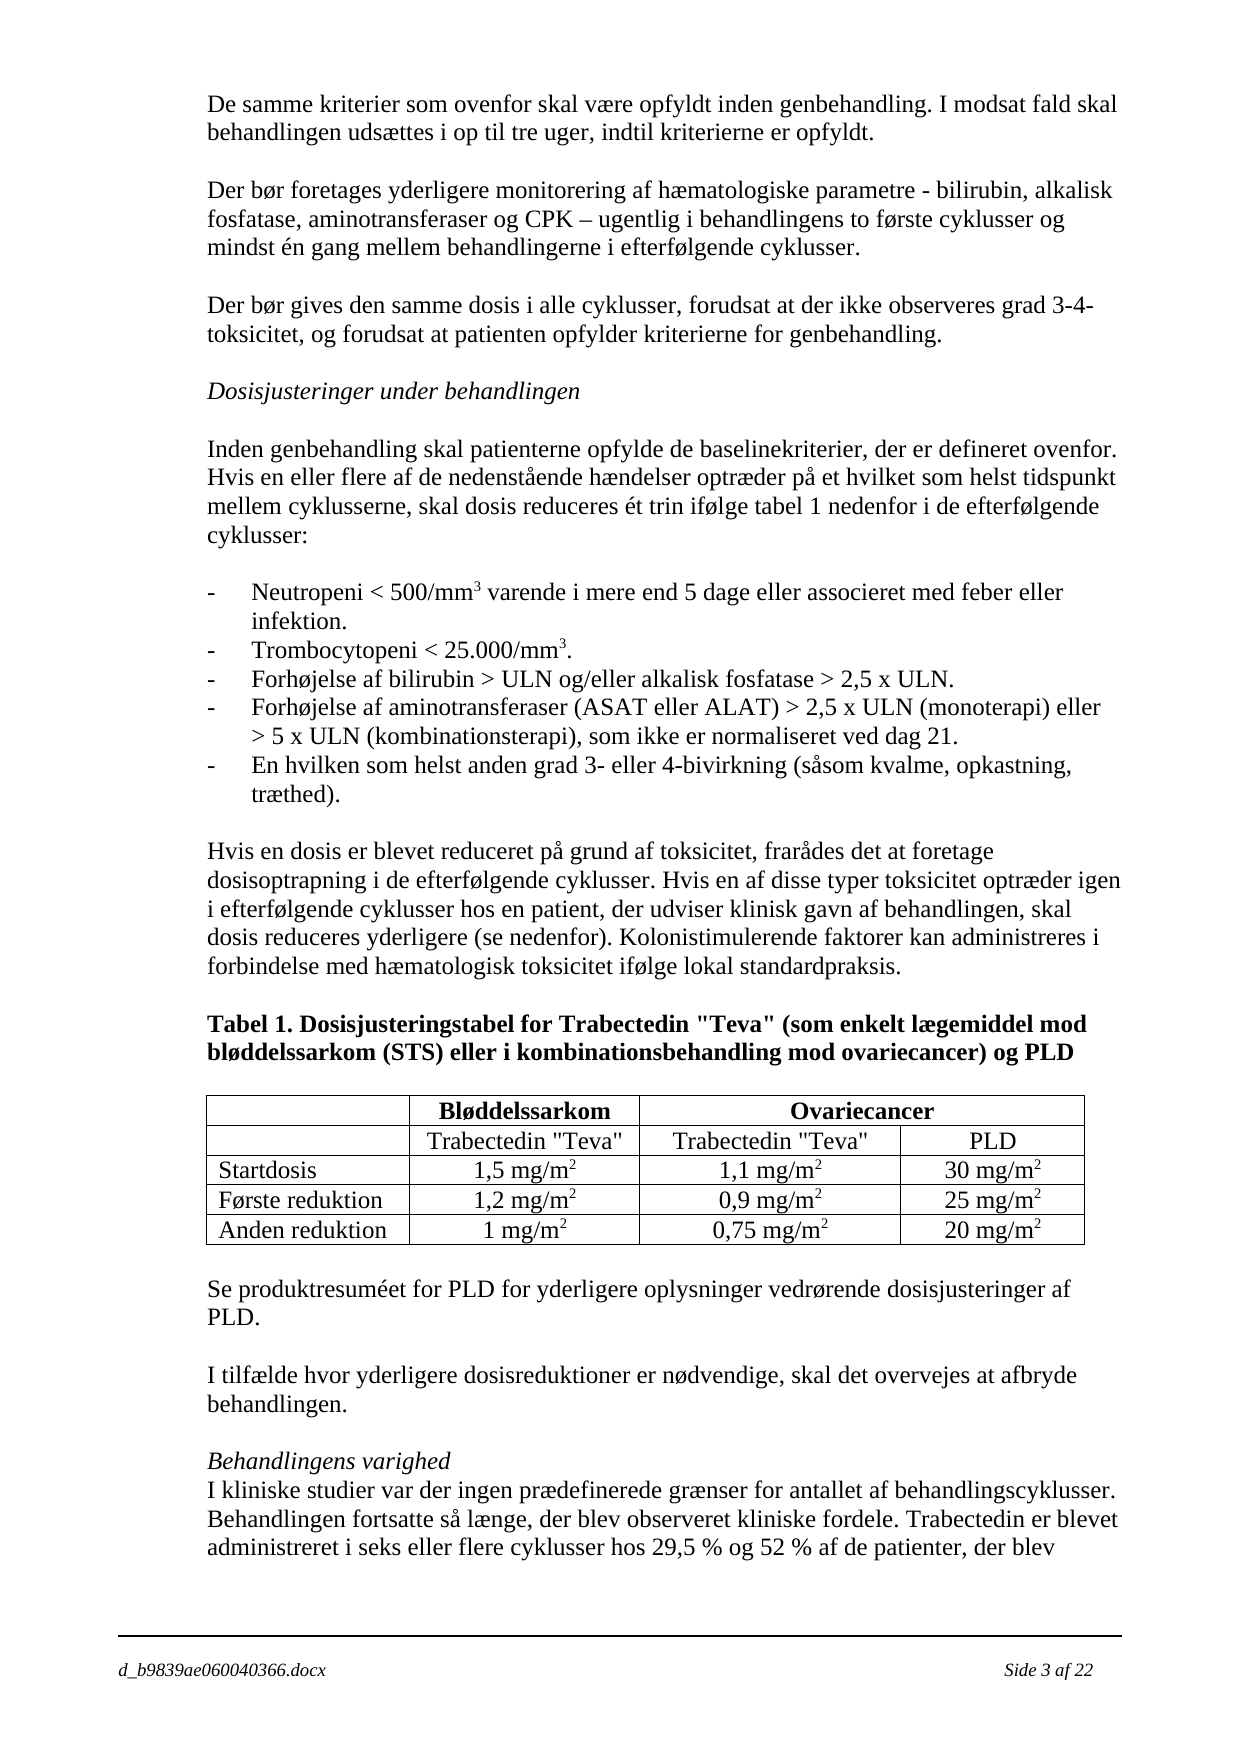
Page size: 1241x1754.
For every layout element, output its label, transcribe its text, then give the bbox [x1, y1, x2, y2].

table_cell 0,75 mg/m2 [640, 1215, 900, 1244]
table_cell Anden reduktion [207, 1215, 409, 1244]
text Dosisjusteringer under behandlingen [207, 376, 1122, 405]
text Se produktresuméet for PLD for yderligere oplysninger vedrørende dosisjusteringer af PLD. [207, 1274, 1122, 1331]
table_header [207, 1096, 409, 1125]
table_header Bløddelssarkom [410, 1096, 639, 1125]
list Forhøjelse af bilirubin > ULN og/eller alkalisk fosfatase > 2,5 x ULN. [207, 664, 1122, 692]
table_cell [207, 1126, 409, 1154]
text Inden genbehandling skal patienterne opfylde de baselinekriterier, der er defineret ovenfor. Hvis en eller flere af de nedenstående hændelser optræder på et hvilket som helst tidspunkt mellem cyklusserne, skal dosis reduceres ét trin ifølge tabel 1 nedenfor i de efterfølgende cyklusser: [207, 434, 1122, 549]
table_cell Trabectedin "Teva" [640, 1126, 900, 1154]
list Neutropeni < 500/mm3 varende i mere end 5 dage eller associeret med feber eller infektion. [207, 577, 1122, 635]
table_cell 1,5 mg/m2 [410, 1156, 639, 1184]
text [207, 1475, 1122, 1561]
table_header Ovariecancer [640, 1096, 1084, 1125]
table_cell 1,1 mg/m2 [640, 1156, 900, 1184]
text De samme kriterier som ovenfor skal være opfyldt inden genbehandling. I modsat fald skal behandlingen udsættes i op til tre uger, indtil kriterierne er opfyldt. [207, 89, 1122, 146]
table_cell Startdosis [207, 1156, 409, 1184]
text Tabel 1. Dosisjusteringstabel for Trabectedin "Teva" (som enkelt lægemiddel mod bløddelssarkom (STS) eller i kombinationsbehandling mod ovariecancer) og PLD [207, 1009, 1122, 1066]
list Forhøjelse af aminotransferaser (ASAT eller ALAT) > 2,5 x ULN (monoterapi) eller > 5 x ULN (kombinationsterapi), som ikke er normaliseret ved dag 21. [207, 692, 1122, 750]
table_cell 1 mg/m2 [410, 1215, 639, 1244]
table_cell 30 mg/m2 [901, 1156, 1084, 1184]
table_cell Første reduktion [207, 1185, 409, 1214]
table_cell 0,9 mg/m2 [640, 1185, 900, 1214]
text Der bør foretages yderligere monitorering af hæmatologiske parametre - bilirubin, alkalisk fosfatase, aminotransferaser og CPK – ugentlig i behandlingens to første cyklusser og mindst én gang mellem behandlingerne i efterfølgende cyklusser. [207, 175, 1122, 261]
list Trombocytopeni < 25.000/mm3. [207, 635, 1122, 664]
text Behandlingens varighed [207, 1446, 1122, 1475]
table_cell 20 mg/m2 [901, 1215, 1084, 1244]
list En hvilken som helst anden grad 3- eller 4-bivirkning (såsom kvalme, opkastning, træthed). [207, 750, 1122, 807]
table_cell 1,2 mg/m2 [410, 1185, 639, 1214]
text Hvis en dosis er blevet reduceret på grund af toksicitet, frarådes det at foretage dosisoptrapning i de efterfølgende cyklusser. Hvis en af disse typer toksicitet optræder igen i efterfølgende cyklusser hos en patient, der udviser klinisk gavn af behandlingen, skal dosis reduceres yderligere (se nedenfor). Kolonistimulerende faktorer kan administreres i forbindelse med hæmatologisk toksicitet ifølge lokal standardpraksis. [207, 836, 1122, 980]
table_cell Trabectedin "Teva" [410, 1126, 639, 1154]
table_cell 25 mg/m2 [901, 1185, 1084, 1214]
text I tilfælde hvor yderligere dosisreduktioner er nødvendige, skal det overvejes at afbryde behandlingen. [207, 1360, 1122, 1417]
table_cell PLD [901, 1126, 1084, 1154]
text Der bør gives den samme dosis i alle cyklusser, forudsat at der ikke observeres grad 3-4-toksicitet, og forudsat at patienten opfylder kriterierne for genbehandling. [207, 290, 1122, 347]
